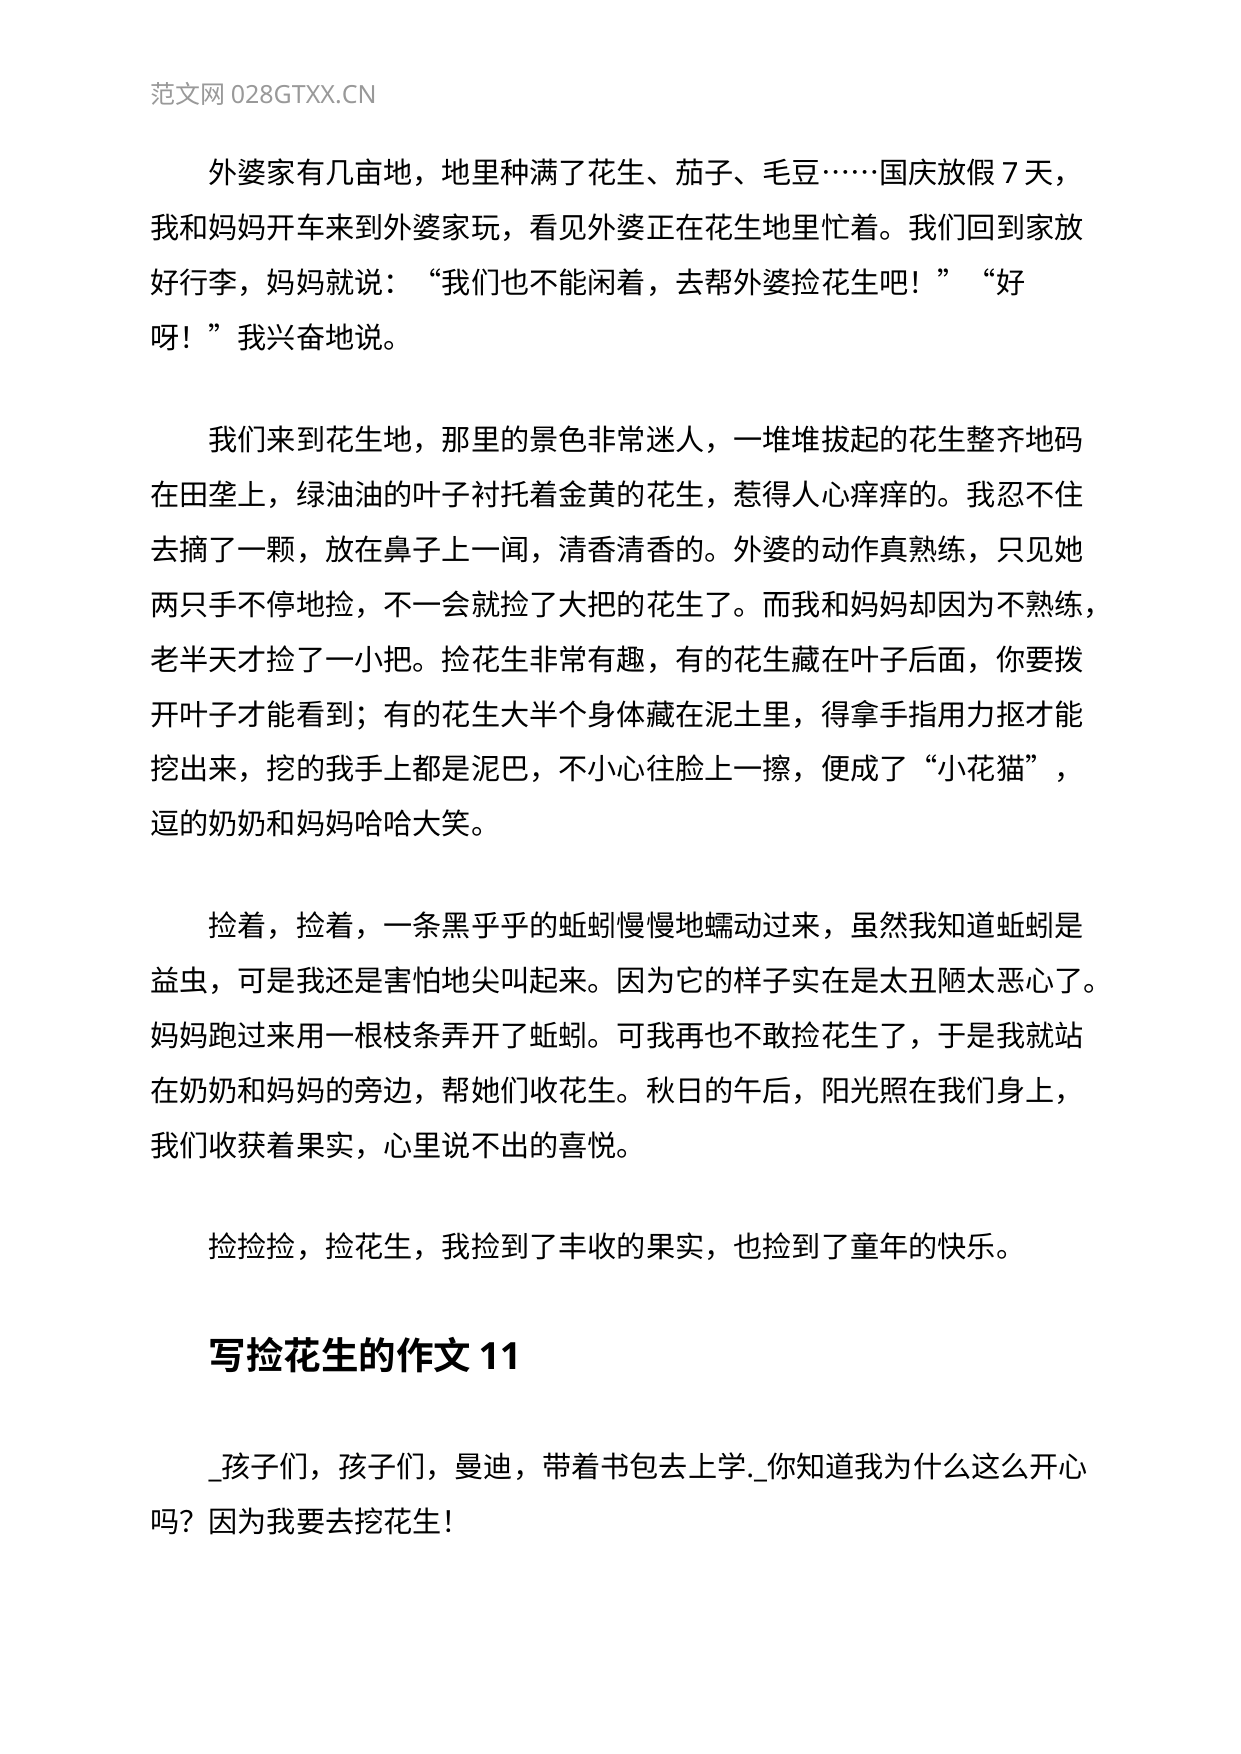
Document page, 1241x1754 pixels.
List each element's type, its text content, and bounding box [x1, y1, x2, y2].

text 捡着，捡着，一条黑乎乎的蚯蚓慢慢地蠕动过来，虽然我知道蚯蚓是益虫，可是我还是害怕地尖叫起来。因为它的样子实在是太丑陋太恶心了。妈妈跑过来用一根枝条弄开了蚯蚓。可我再也不敢捡花生了，于是我就站在奶奶和妈妈的旁边，帮她们收花生。秋日的午后，阳光照在我们身上，我们收获着果实，心里说不出的喜悦。 [150, 903, 1090, 1164]
text 捡捡捡，捡花生，我捡到了丰收的果实，也捡到了童年的快乐。 [150, 1224, 1090, 1266]
text 写捡花生的作文11 [150, 1326, 1090, 1380]
text 外婆家有几亩地，地里种满了花生、茄子、毛豆……国庆放假7天，我和妈妈开车来到外婆家玩，看见外婆正在花生地里忙着。我们回到家放好行李，妈妈就说：“我们也不能闲着，去帮外婆捡花生吧！”“好呀！”我兴奋地说。 [150, 150, 1090, 357]
text 我们来到花生地，那里的景色非常迷人，一堆堆拔起的花生整齐地码在田垄上，绿油油的叶子衬托着金黄的花生，惹得人心痒痒的。我忍不住去摘了一颗，放在鼻子上一闻，清香清香的。外婆的动作真熟练，只见她两只手不停地捡，不一会就捡了大把的花生了。而我和妈妈却因为不熟练，老半天才捡了一小把。捡花生非常有趣，有的花生藏在叶子后面，你要拨开叶子才能看到；有的花生大半个身体藏在泥土里，得拿手指用力抠才能挖出来，挖的我手上都是泥巴，不小心往脸上一擦，便成了“小花猫”，逗的奶奶和妈妈哈哈大笑。 [150, 417, 1090, 843]
text _孩子们，孩子们，曼迪，带着书包去上学._你知道我为什么这么开心吗？因为我要去挖花生！ [150, 1443, 1090, 1541]
